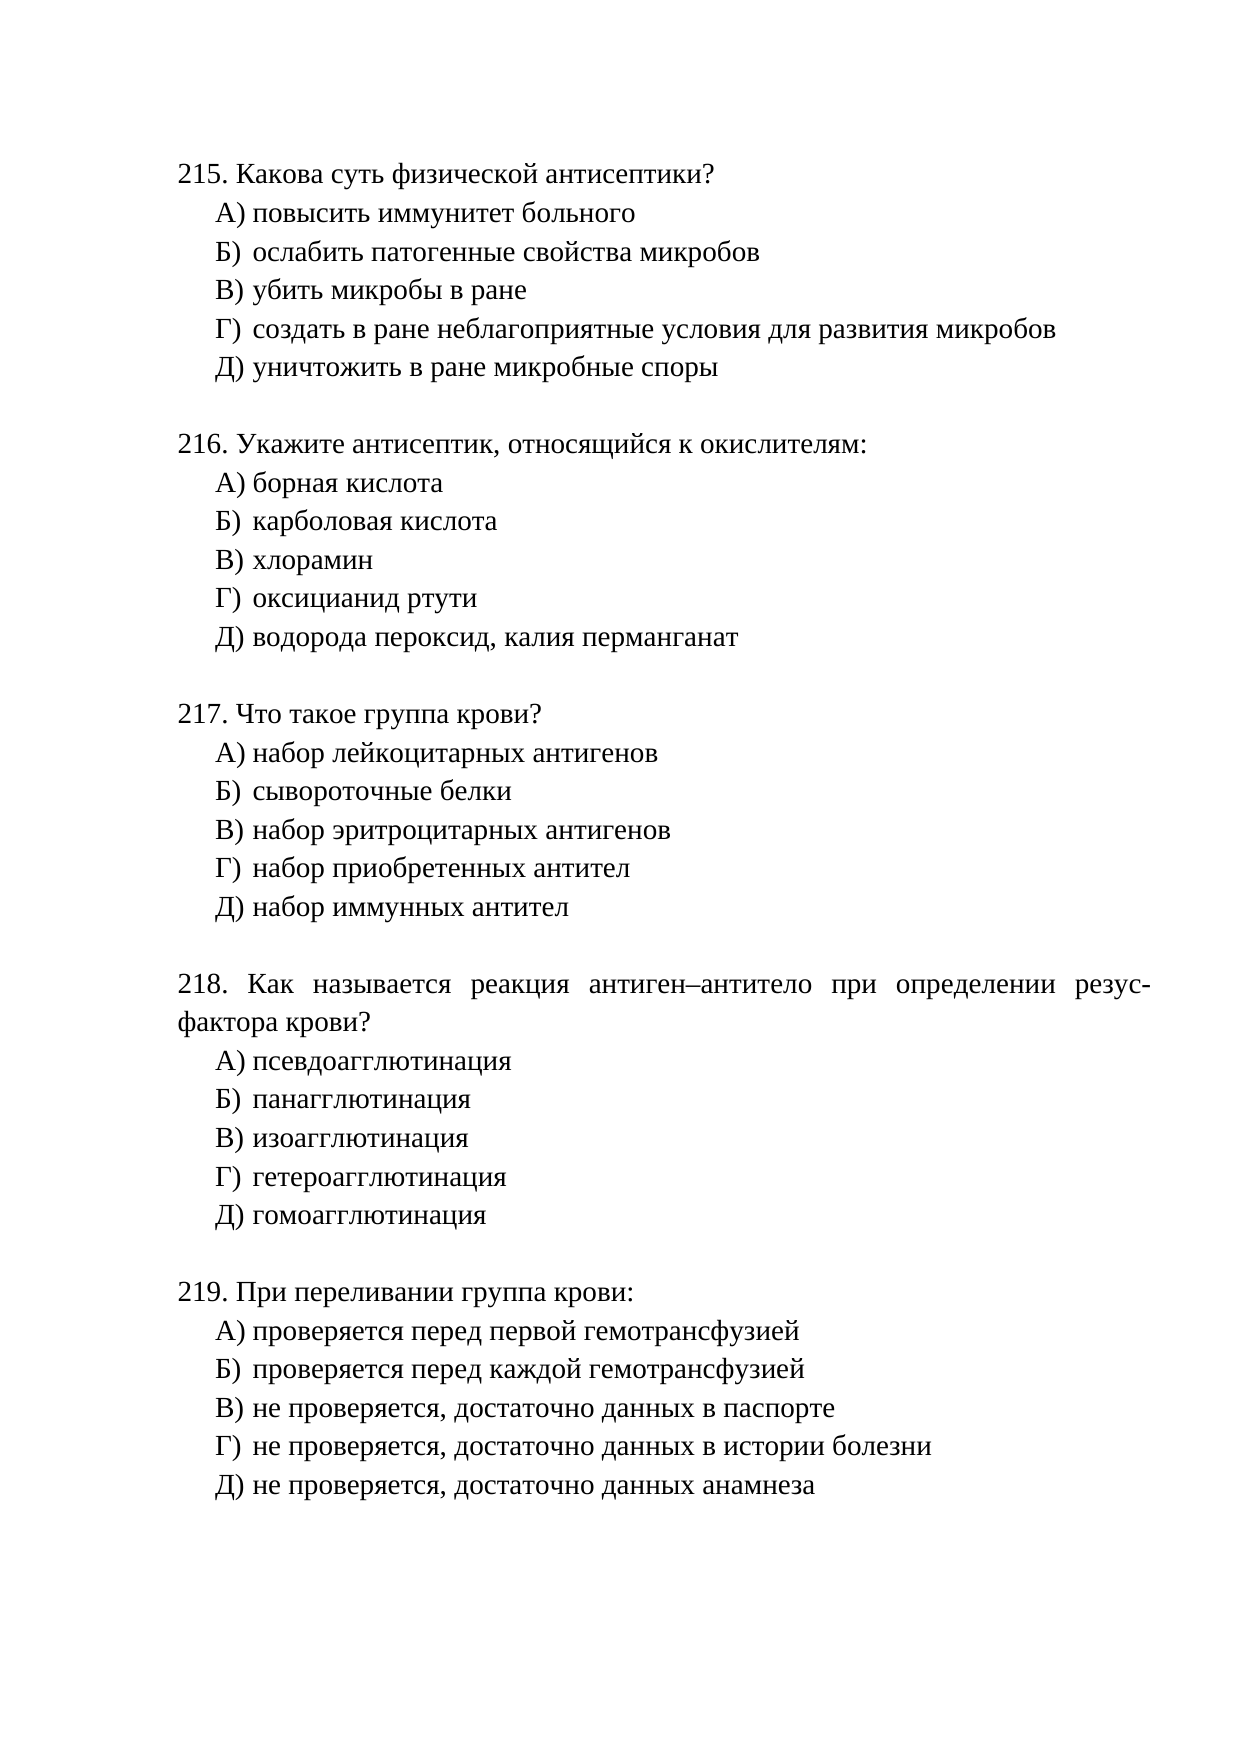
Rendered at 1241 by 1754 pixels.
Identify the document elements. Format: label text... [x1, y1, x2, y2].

list не проверяется, достаточно данных в истории болезни [215, 1428, 1152, 1462]
text 216. Укажите антисептик, относящийся к окислителям: [177, 426, 1152, 460]
list оксицианид ртути [215, 581, 1152, 614]
list изоагглютинация [215, 1120, 1152, 1154]
list гетероагглютинация [215, 1159, 1152, 1192]
list не проверяется, достаточно данных в паспорте [215, 1390, 1152, 1423]
text 219. При переливании группа крови: [177, 1274, 1152, 1308]
list ослабить патогенные свойства микробов [215, 234, 1152, 267]
list сывороточные белки [215, 773, 1152, 807]
list набор приобретенных антител [215, 850, 1152, 884]
list повысить иммунитет больного [215, 195, 1152, 229]
list водорода пероксид, калия перманганат [215, 619, 1152, 653]
list убить микробы в ране [215, 272, 1152, 306]
list гомоагглютинация [215, 1197, 1152, 1231]
list карболовая кислота [215, 503, 1152, 537]
list псевдоагглютинация [215, 1043, 1152, 1077]
list уничтожить в ране микробные споры [215, 349, 1152, 383]
text 218. Как называется реакция антиген–антитело при определении резус-фактора крови? [177, 966, 1152, 1038]
list борная кислота [215, 465, 1152, 498]
list набор лейкоцитарных антигенов [215, 735, 1152, 768]
list хлорамин [215, 542, 1152, 576]
list не проверяется, достаточно данных анамнеза [215, 1467, 1152, 1501]
list панагглютинация [215, 1082, 1152, 1115]
list проверяется перед каждой гемотрансфузией [215, 1351, 1152, 1385]
list создать в ране неблагоприятные условия для развития микробов [215, 311, 1152, 344]
text 215. Какова суть физической антисептики? [177, 157, 1152, 190]
list набор эритроцитарных антигенов [215, 812, 1152, 845]
list набор иммунных антител [215, 889, 1152, 922]
list проверяется перед первой гемотрансфузией [215, 1313, 1152, 1346]
text 217. Что такое группа крови? [177, 696, 1152, 730]
